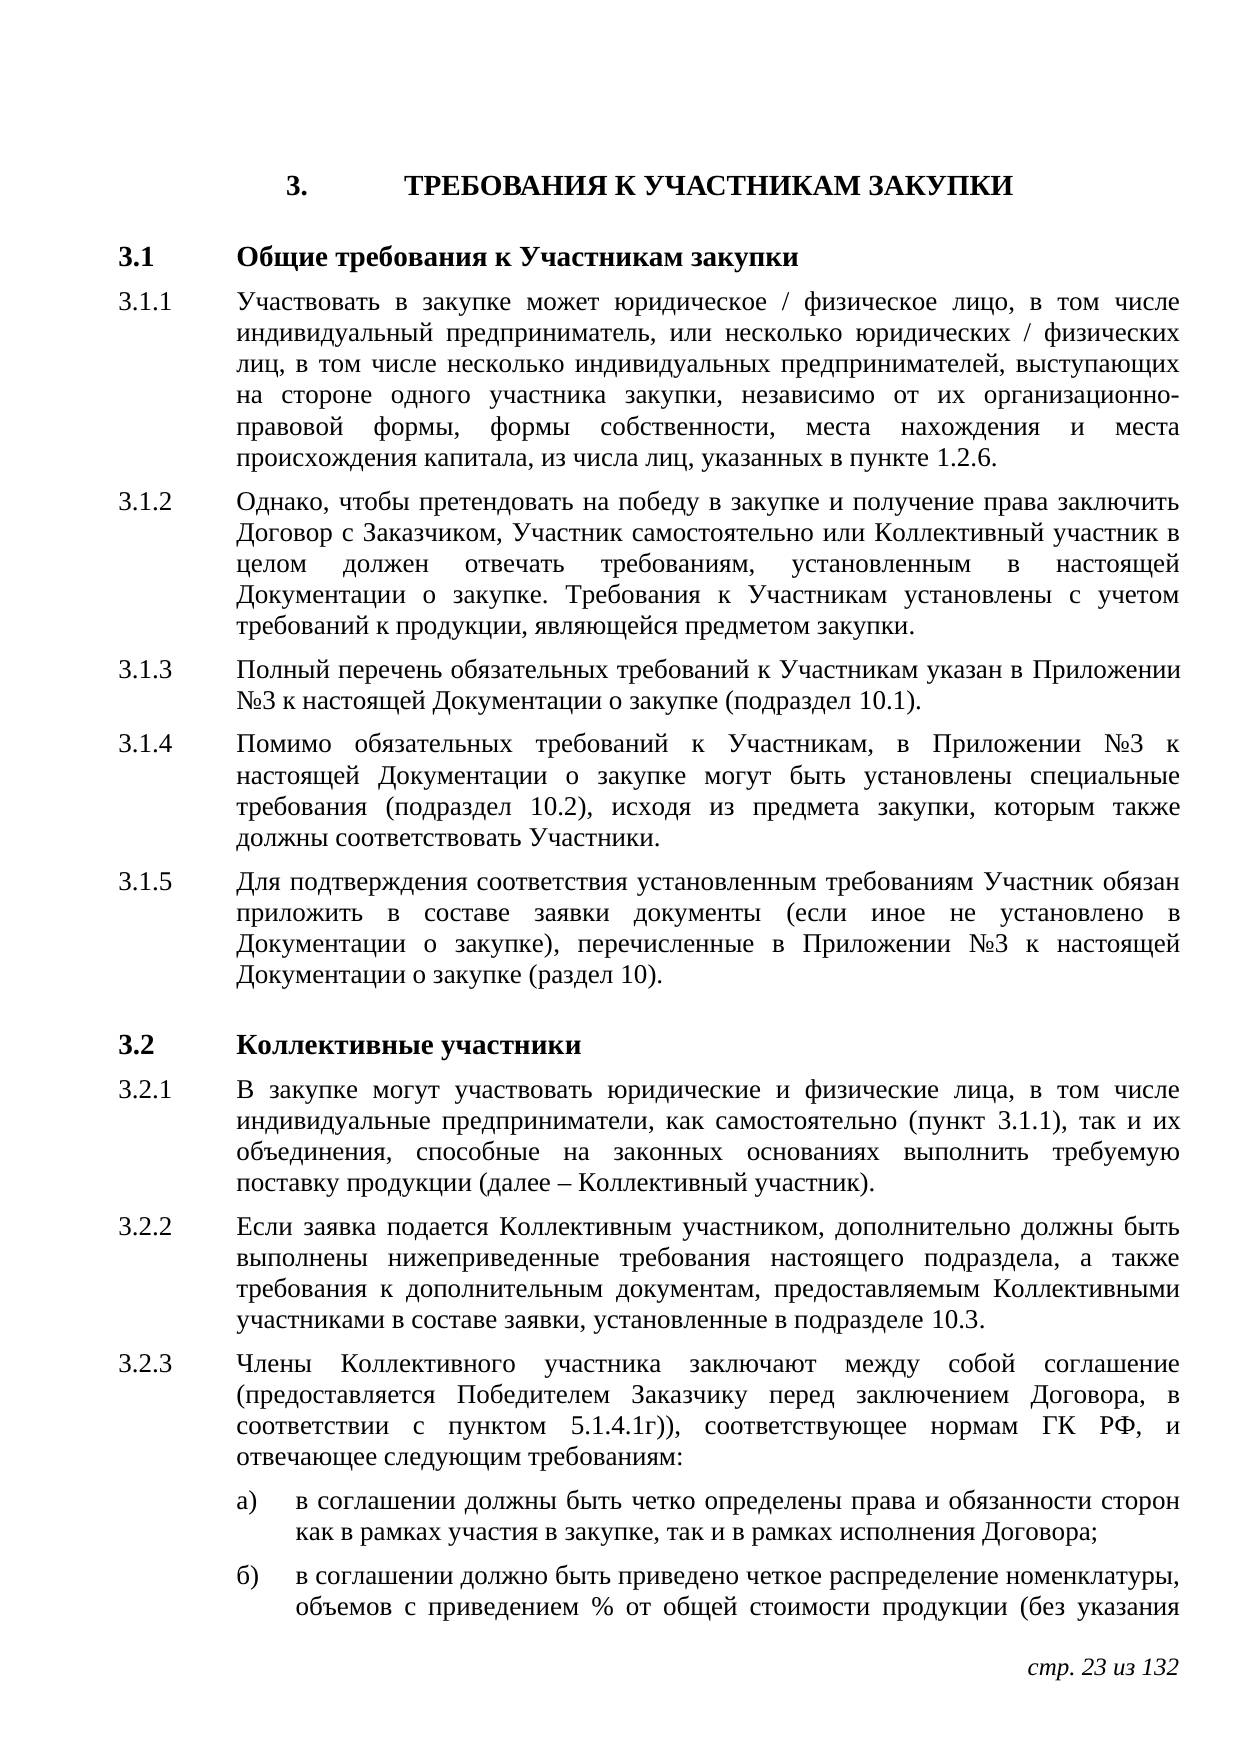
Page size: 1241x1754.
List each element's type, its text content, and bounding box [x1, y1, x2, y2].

text Однако, чтобы претендовать на победу в закупке и получение права заключить Договор с Заказчиком, Участник самостоятельно или Коллективный участник в целом должен отвечать требованиям, установленным в настоящей Документации о закупке. Требования к Участникам установлены с учетом требований к продукции, являющейся предметом закупки. [118, 484, 1181, 640]
text в соглашении должны быть четко определены права и обязанности сторон как в рамках участия в закупке, так и в рамках исполнения Договора; [236, 1484, 1181, 1546]
subtitle Общие требования к Участникам закупки [118, 239, 1181, 273]
text Участвовать в закупке может юридическое / физическое лицо, в том числе индивидуальный предприниматель, или несколько юридических / физических лиц, в том числе несколько индивидуальных предпринимателей, выступающих на стороне одного участника закупки, независимо от их организационно-правовой формы, формы собственности, места нахождения и места происхождения капитала, из числа лиц, указанных в пункте 1.2.6. [118, 285, 1181, 472]
text Полный перечень обязательных требований к Участникам указан в Приложении №3 к настоящей Документации о закупке (подраздел 10.1). [118, 653, 1181, 715]
subtitle Коллективные участники [118, 1027, 1181, 1060]
text В закупке могут участвовать юридические и физические лица, в том числе индивидуальные предприниматели, как самостоятельно (пункт 3.1.1), так и их объединения, способные на законных основаниях выполнить требуемую поставку продукции (далее – Коллективный участник). [118, 1073, 1181, 1197]
text Члены Коллективного участника заключают между собой соглашение (предоставляется Победителем Заказчику перед заключением Договора, в соответствии с пунктом 5.1.4г)), соответствующее нормам ГК РФ, и отвечающее следующим требованиям: [118, 1347, 1181, 1472]
text Если заявка подается Коллективным участником, дополнительно должны быть выполнены нижеприведенные требования настоящего подраздела, а также требования к дополнительным документам, предоставляемым Коллективными участниками в составе заявки, установленные в подразделе 10.3. [118, 1210, 1181, 1334]
subtitle ТРЕБОВАНИЯ К УЧАСТНИКАМ ЗАКУПКИ [118, 168, 1181, 202]
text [236, 1559, 1181, 1621]
text Помимо обязательных требований к Участникам, в Приложении №3 к настоящей Документации о закупке могут быть установлены специальные требования (подраздел 10.2), исходя из предмета закупки, которым также должны соответствовать Участники. [118, 728, 1181, 852]
text Для подтверждения соответствия установленным требованиям Участник обязан приложить в составе заявки документы (если иное не установлено в Документации о закупке), перечисленные в Приложении №3 к настоящей Документации о закупке (раздел 10). [118, 865, 1181, 989]
